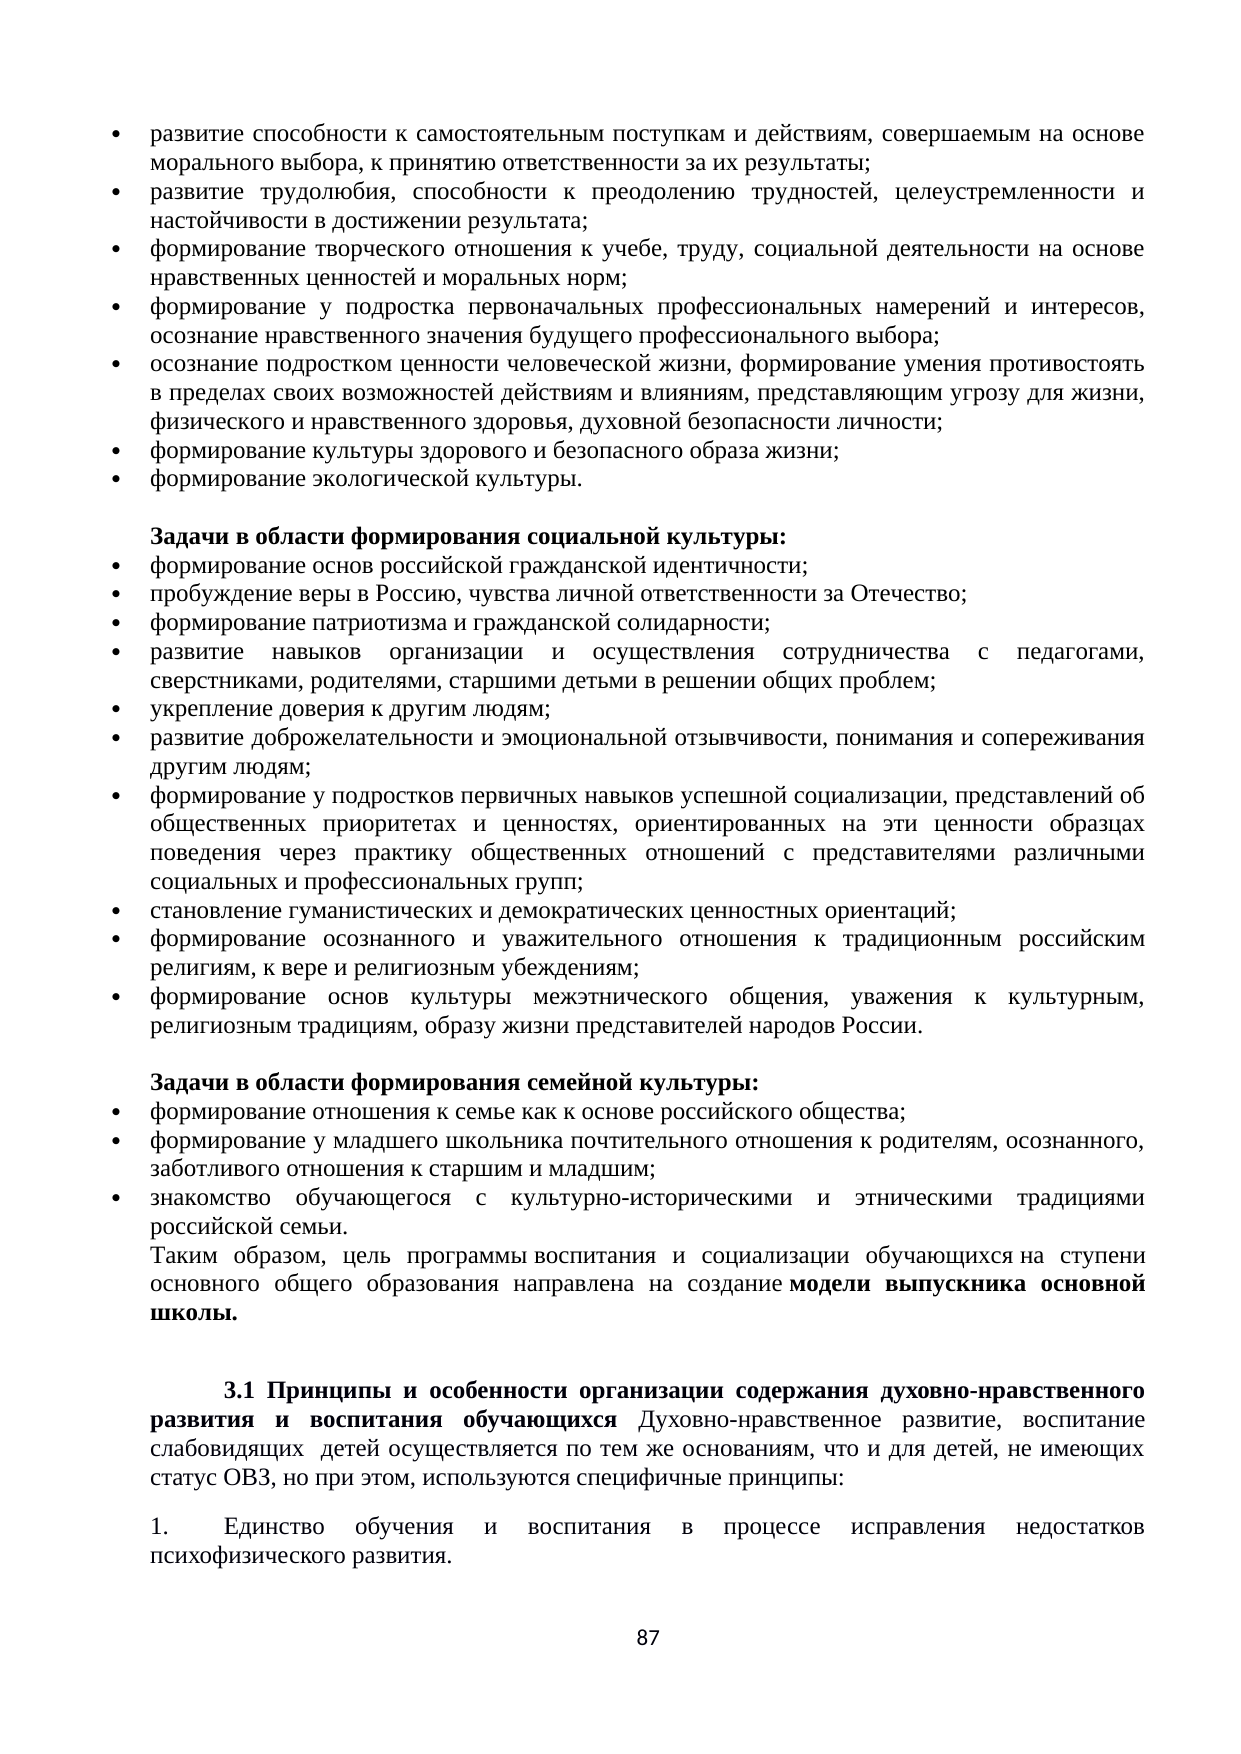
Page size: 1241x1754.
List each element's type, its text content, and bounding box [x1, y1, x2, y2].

list Единство обучения и воспитания в процессе исправления недостатков психофизического развития. [150, 1511, 1146, 1569]
list формирование основ российской гражданской идентичности; [112, 550, 1146, 578]
list формирование у подростков первичных навыков успешной социализации, представлений об общественных приоритетах и ценностях, ориентированных на эти ценности образцах поведения через практику общественных отношений с представителями различными социальных и профессиональных групп; [112, 780, 1146, 895]
list пробуждение веры в Россию, чувства личной ответственности за Отечество; [112, 578, 1146, 607]
list развитие доброжелательности и эмоциональной отзывчивости, понимания и сопереживания другим людям; [112, 722, 1146, 780]
text Задачи в области формирования семейной культуры: [150, 1067, 1146, 1096]
list развитие способности к самостоятельным поступкам и действиям, совершаемым на основе морального выбора, к принятию ответственности за их результаты; [112, 118, 1146, 176]
list становление гуманистических и демократических ценностных ориентаций; [112, 895, 1146, 923]
list формирование культуры здорового и безопасного образа жизни; [112, 435, 1146, 463]
list формирование отношения к семье как к основе российского общества; [112, 1096, 1146, 1125]
list развитие трудолюбия, способности к преодолению трудностей, целеустремленности и настойчивости в достижении результата; [112, 176, 1146, 233]
text Задачи в области формирования социальной культуры: [150, 521, 1146, 550]
text 3.1 Принципы и особенности организации содержания духовно-нравственного развития и воспитания обучающихся Духовно-нравственное развитие, воспитание слабовидящих детей осуществляется по тем же основаниям, что и для детей, не имеющих статус ОВЗ, но при этом, используются специфичные принципы: [150, 1376, 1146, 1491]
list формирование основ культуры межэтнического общения, уважения к культурным, религиозным традициям, образу жизни представителей народов России. [112, 981, 1146, 1038]
list осознание подростком ценности человеческой жизни, формирование умения противостоять в пределах своих возможностей действиям и влияниям, представляющим угрозу для жизни, физического и нравственного здоровья, духовной безопасности личности; [112, 348, 1146, 435]
list знакомство обучающегося с культурно-историческими и этническими традициями российской семьи. [112, 1182, 1146, 1240]
list формирование у подростка первоначальных профессиональных намерений и интересов, осознание нравственного значения будущего профессионального выбора; [112, 291, 1146, 348]
list формирование экологической культуры. [112, 463, 1146, 492]
list укрепление доверия к другим людям; [112, 693, 1146, 722]
list формирование у младшего школьника почтительного отношения к родителям, осознанного, заботливого отношения к старшим и младшим; [112, 1125, 1146, 1182]
list формирование творческого отношения к учебе, труду, социальной деятельности на основе нравственных ценностей и моральных норм; [112, 233, 1146, 291]
list формирование осознанного и уважительного отношения к традиционным российским религиям, к вере и религиозным убеждениям; [112, 923, 1146, 981]
list развитие навыков организации и осуществления сотрудничества с педагогами, сверстниками, родителями, старшими детьми в решении общих проблем; [112, 636, 1146, 693]
list формирование патриотизма и гражданской солидарности; [112, 607, 1146, 636]
text Таким образом, цель программы воспитания и социализации обучающихся на ступени основного общего образования направлена на создание модели выпускника основной школы. [150, 1240, 1146, 1326]
